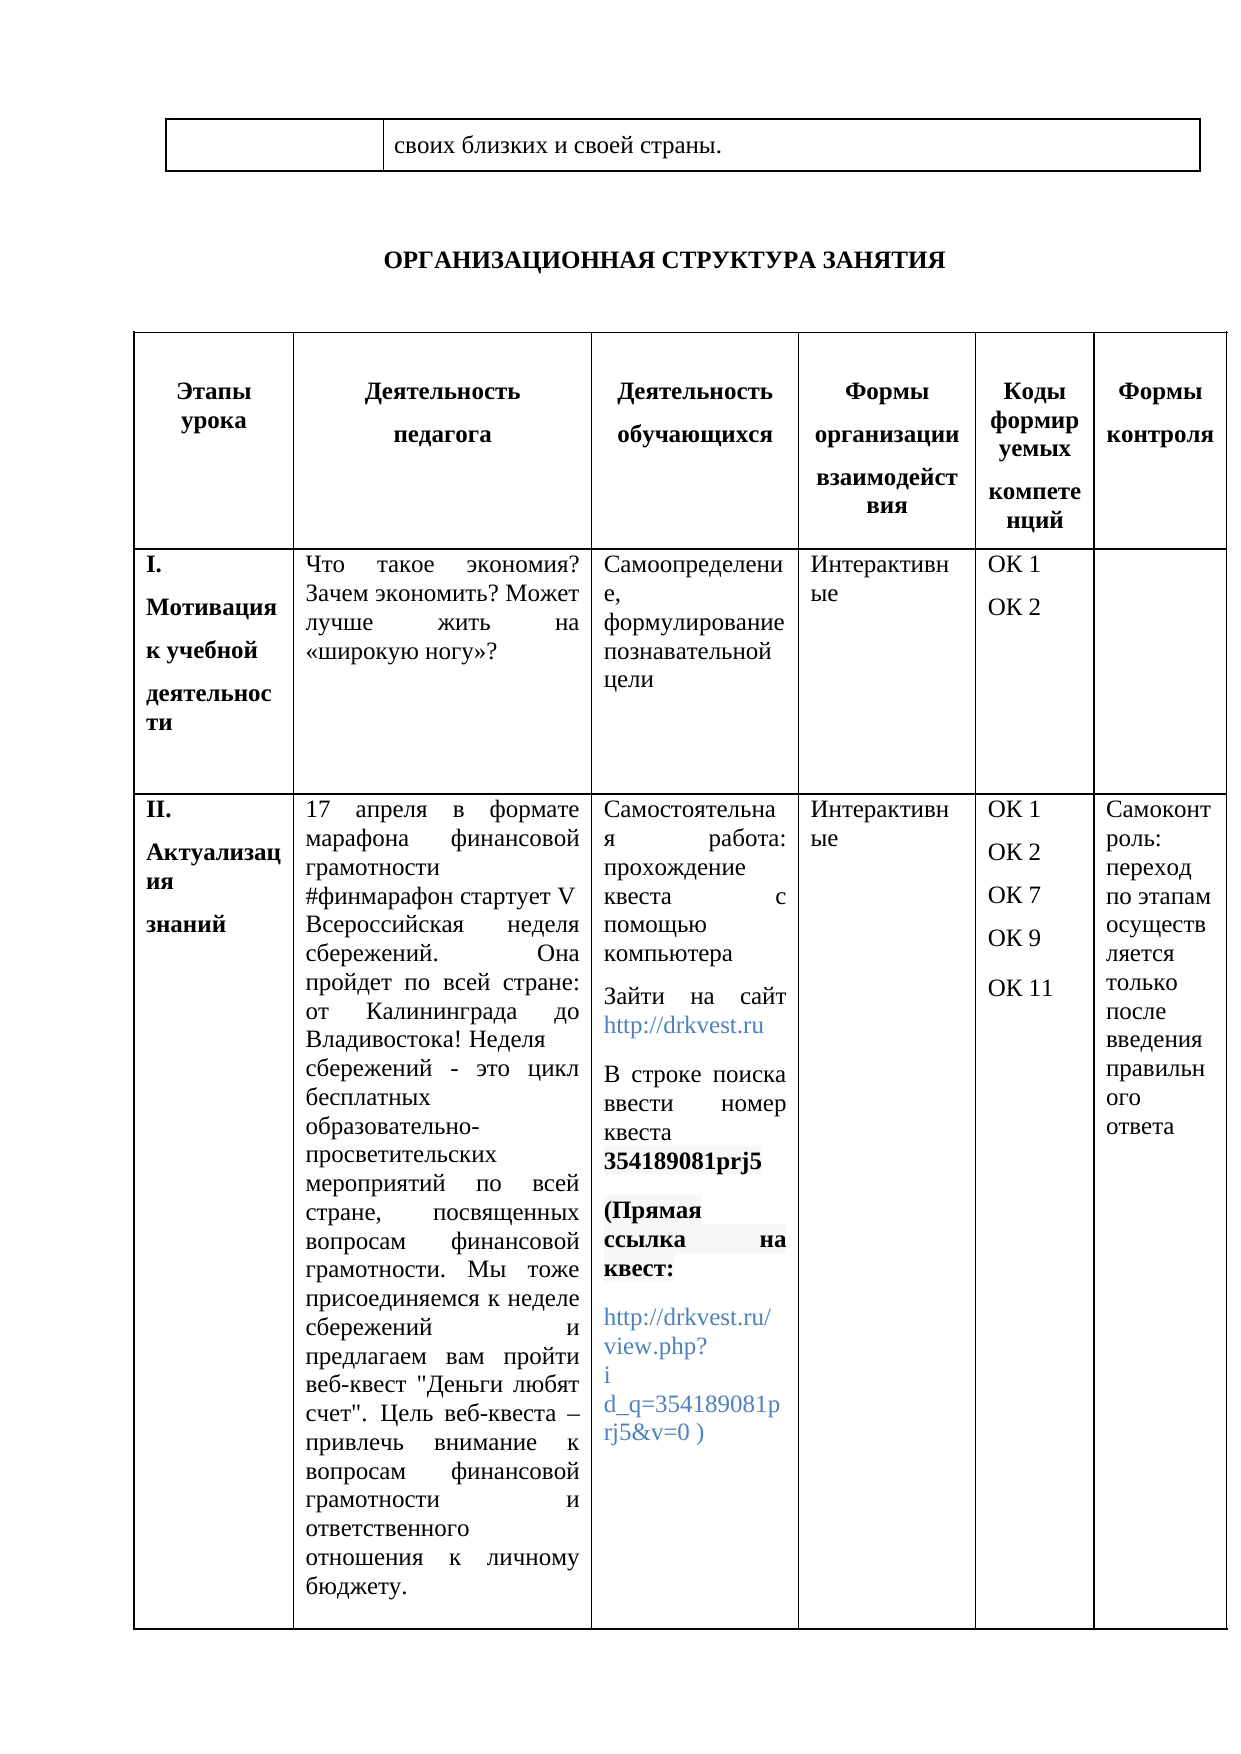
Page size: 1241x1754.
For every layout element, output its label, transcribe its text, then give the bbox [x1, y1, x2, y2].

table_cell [384, 120, 1199, 170]
table_cell Интерактивные [799, 795, 975, 1628]
table_cell Что такое экономия? Зачем экономить? Может лучше жить на «широкую ногу»? [294, 550, 591, 793]
table_cell Самоопределение, формулирование познавательной цели [592, 550, 798, 793]
table_header Формы контроля [1095, 333, 1226, 548]
table_cell [1095, 550, 1226, 793]
table_cell I. Мотивация к учебной деятельности [135, 550, 293, 793]
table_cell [167, 120, 383, 170]
table_cell Интерактивные [799, 550, 975, 793]
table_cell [976, 795, 1093, 1628]
table_header Формы организации взаимодействия [799, 333, 975, 548]
text ОРГАНИЗАЦИОННАЯ СТРУКТУРА ЗАНЯТИЯ [177, 246, 1152, 274]
table_header Коды формируемых компетенций [976, 333, 1093, 548]
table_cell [1095, 795, 1226, 1628]
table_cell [592, 795, 798, 1628]
table_cell ОК 1 ОК 2 [976, 550, 1093, 793]
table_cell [135, 795, 293, 1628]
table_header Деятельность педагога [294, 333, 591, 548]
table_header Деятельность обучающихся [592, 333, 798, 548]
table_header Этапы урока [135, 333, 293, 548]
